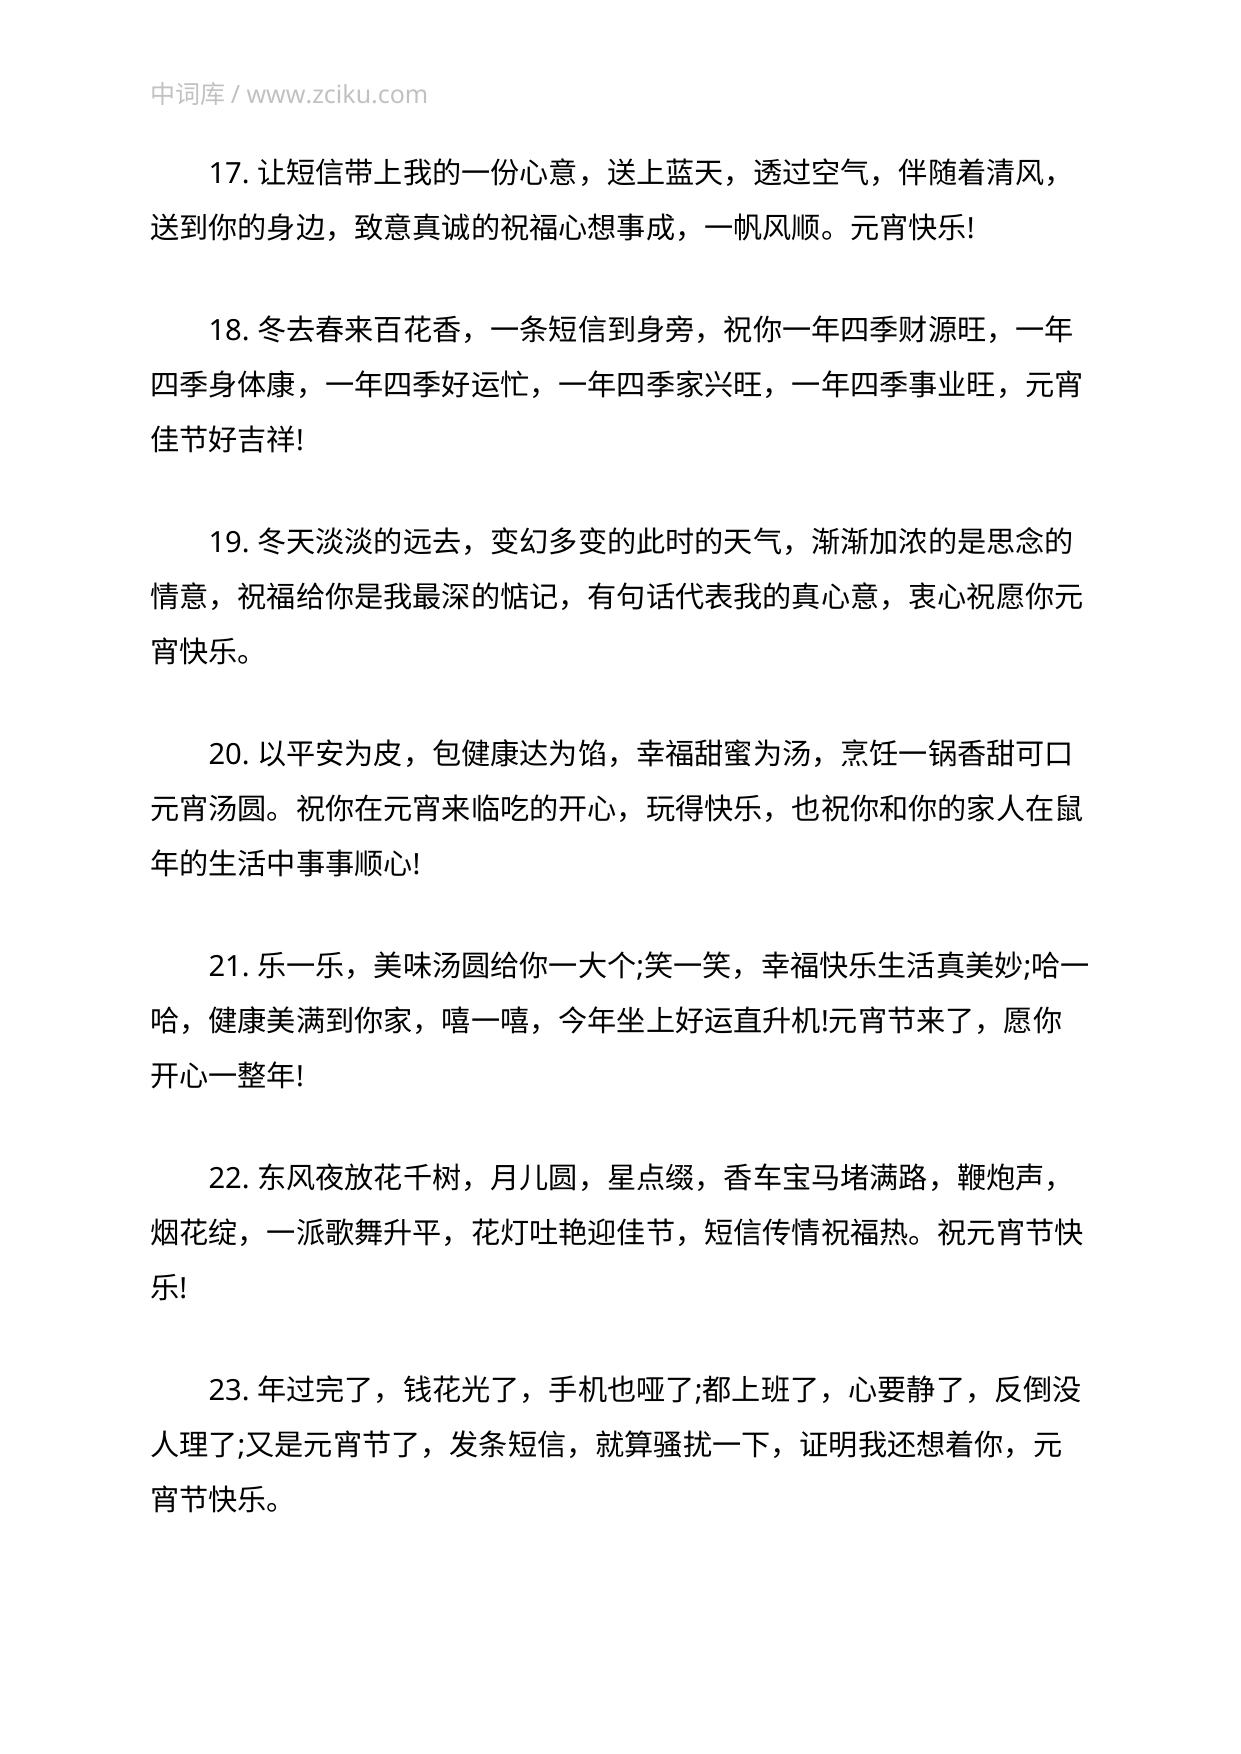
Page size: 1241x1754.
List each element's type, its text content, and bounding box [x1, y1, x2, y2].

text 22. 东风夜放花千树，月儿圆，星点缀，香车宝马堵满路，鞭炮声，烟花绽，一派歌舞升平，花灯吐艳迎佳节，短信传情祝福热。祝元宵节快乐! [150, 1154, 1090, 1307]
text 23. 年过完了，钱花光了，手机也哑了;都上班了，心要静了，反倒没人理了;又是元宵节了，发条短信，就算骚扰一下，证明我还想着你，元宵节快乐。 [150, 1366, 1090, 1518]
text 21. 乐一乐，美味汤圆给你一大个;笑一笑，幸福快乐生活真美妙;哈一哈，健康美满到你家，嘻一嘻，今年坐上好运直升机!元宵节来了，愿你开心一整年! [150, 942, 1090, 1095]
text 18. 冬去春来百花香，一条短信到身旁，祝你一年四季财源旺，一年四季身体康，一年四季好运忙，一年四季家兴旺，一年四季事业旺，元宵佳节好吉祥! [150, 307, 1090, 459]
text 17. 让短信带上我的一份心意，送上蓝天，透过空气，伴随着清风，送到你的身边，致意真诚的祝福心想事成，一帆风顺。元宵快乐! [150, 150, 1090, 247]
text 20. 以平安为皮，包健康达为馅，幸福甜蜜为汤，烹饪一锅香甜可口元宵汤圆。祝你在元宵来临吃的开心，玩得快乐，也祝你和你的家人在鼠年的生活中事事顺心! [150, 731, 1090, 883]
text 19. 冬天淡淡的远去，变幻多变的此时的天气，渐渐加浓的是思念的情意，祝福给你是我最深的惦记，有句话代表我的真心意，衷心祝愿你元宵快乐。 [150, 519, 1090, 671]
